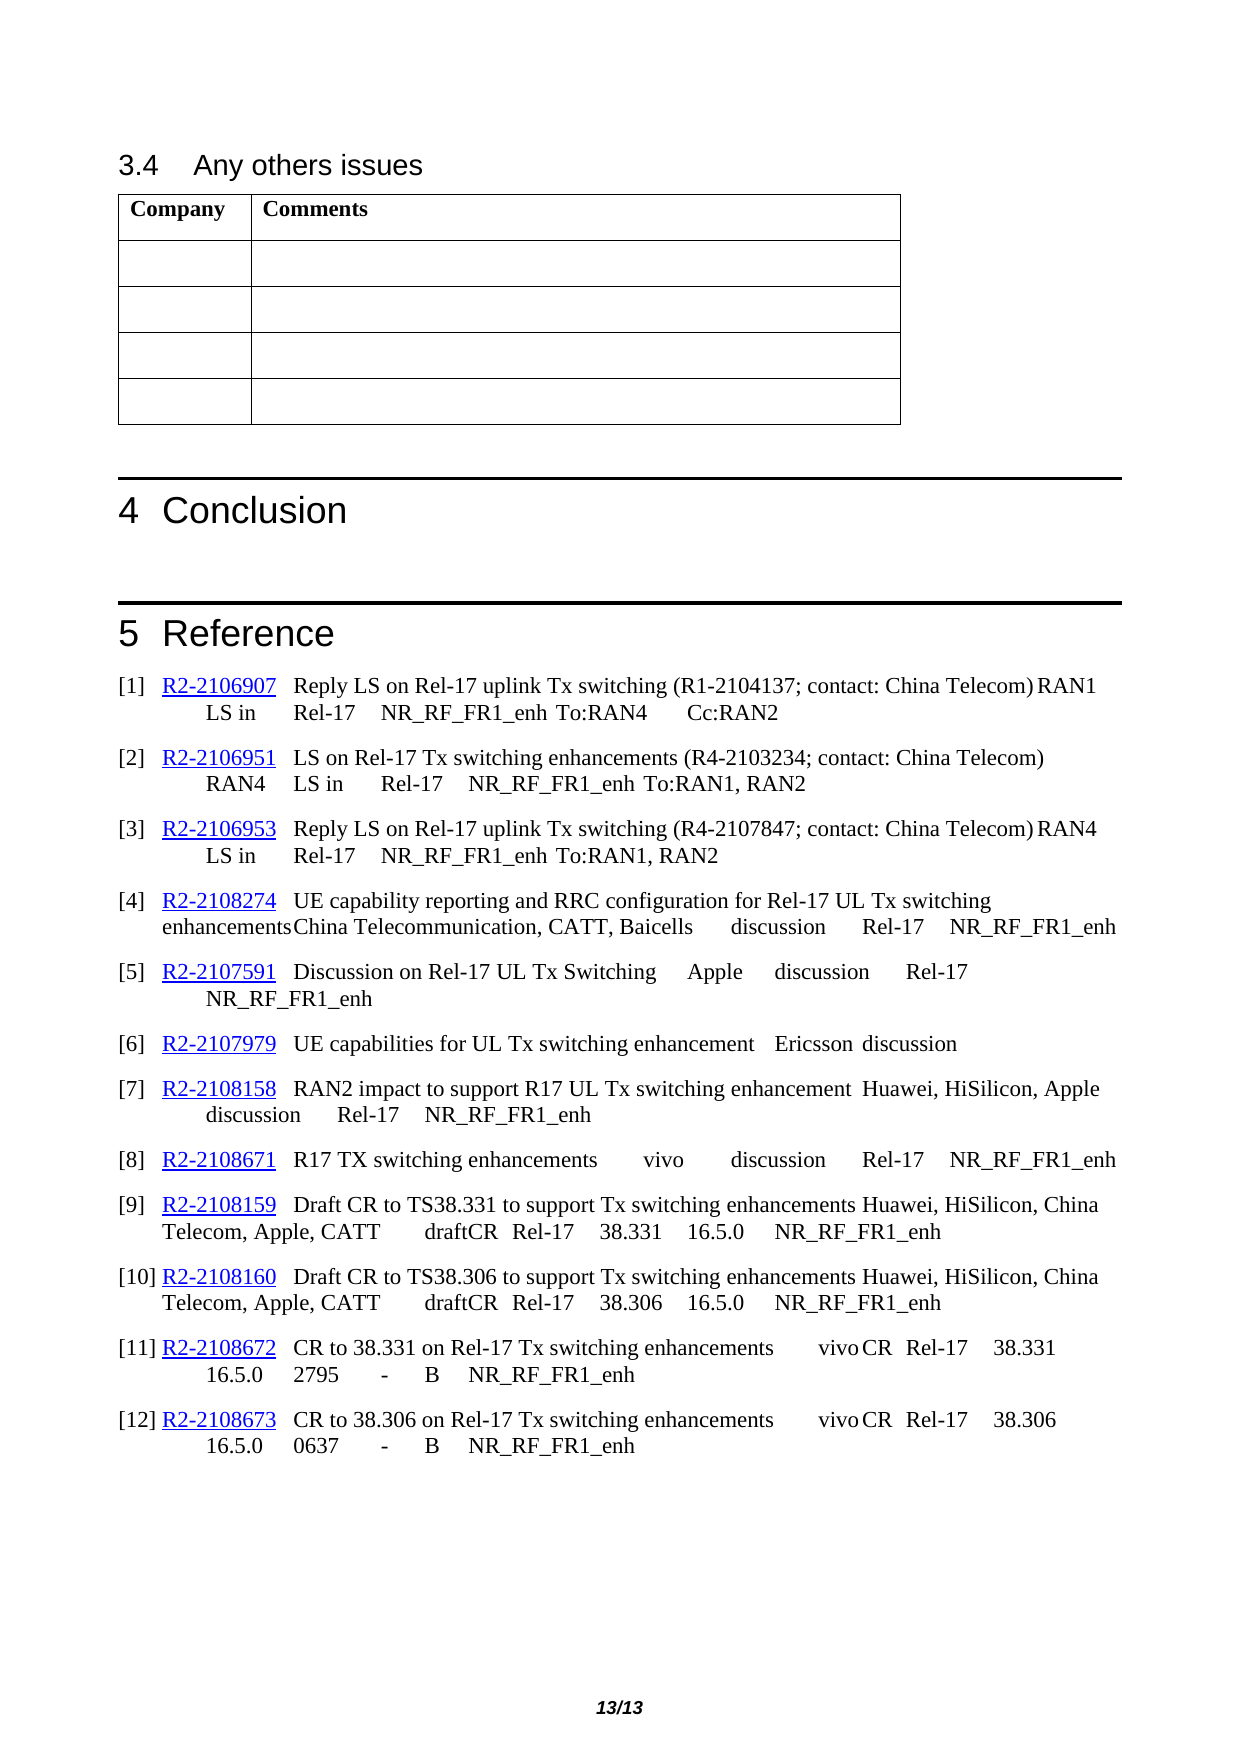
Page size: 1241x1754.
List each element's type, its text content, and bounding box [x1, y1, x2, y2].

text R2-2107591 Discussion on Rel-17 UL Tx Switching Apple discussion Rel-17 NR_RF_FR1_enh [118, 958, 1122, 1011]
text R2-2107979 UE capabilities for UL Tx switching enhancement Ericsson discussion [118, 1030, 1122, 1056]
text R2-2108274 UE capability reporting and RRC configuration for Rel-17 UL Tx switching enhancements China Telecommunication, CATT, Baicells discussion Rel-17 NR_RF_FR1_enh [118, 887, 1122, 940]
text R2-2106951 LS on Rel-17 Tx switching enhancements (R4-2103234; contact: China Telecom) RAN4 LS in Rel-17 NR_RF_FR1_enh To:RAN1, RAN2 [118, 744, 1122, 797]
text R2-2106953 Reply LS on Rel-17 uplink Tx switching (R4-2107847; contact: China Telecom) RAN4 LS in Rel-17 NR_RF_FR1_enh To:RAN1, RAN2 [118, 816, 1122, 868]
text R2-2108671 R17 TX switching enhancements vivo discussion Rel-17 NR_RF_FR1_enh [118, 1146, 1122, 1173]
text R2-2108158 RAN2 impact to support R17 UL Tx switching enhancement Huawei, HiSilicon, Apple discussion Rel-17 NR_RF_FR1_enh [118, 1075, 1122, 1128]
table_cell [252, 241, 900, 286]
table_header Company [119, 195, 251, 240]
table_cell [252, 333, 900, 378]
table_cell [252, 287, 900, 332]
text R2-2108159 Draft CR to TS38.331 to support Tx switching enhancements Huawei, HiSilicon, China Telecom, Apple, CATT draftCR Rel-17 38.331 16.5.0 NR_RF_FR1_enh [118, 1192, 1122, 1244]
table_cell [119, 333, 251, 378]
table_cell [119, 379, 251, 424]
subtitle Reference [118, 605, 1122, 654]
table_header Comments [252, 195, 900, 240]
table_cell [252, 379, 900, 424]
text R2-2108160 Draft CR to TS38.306 to support Tx switching enhancements Huawei, HiSilicon, China Telecom, Apple, CATT draftCR Rel-17 38.306 16.5.0 NR_RF_FR1_enh [118, 1263, 1122, 1316]
text R2-2106907 Reply LS on Rel-17 uplink Tx switching (R1-2104137; contact: China Telecom) RAN1 LS in Rel-17 NR_RF_FR1_enh To:RAN4 Cc:RAN2 [118, 673, 1122, 725]
text R2-2108673 CR to 38.306 on Rel-17 Tx switching enhancements vivo CR Rel-17 38.306 16.5.0 0637 - B NR_RF_FR1_enh [118, 1406, 1122, 1459]
table_cell [119, 241, 251, 286]
table_cell [119, 287, 251, 332]
subtitle Conclusion [118, 480, 1122, 531]
text R2-2108672 CR to 38.331 on Rel-17 Tx switching enhancements vivo CR Rel-17 38.331 16.5.0 2795 - B NR_RF_FR1_enh [118, 1334, 1122, 1387]
subtitle Any others issues [118, 147, 1122, 181]
